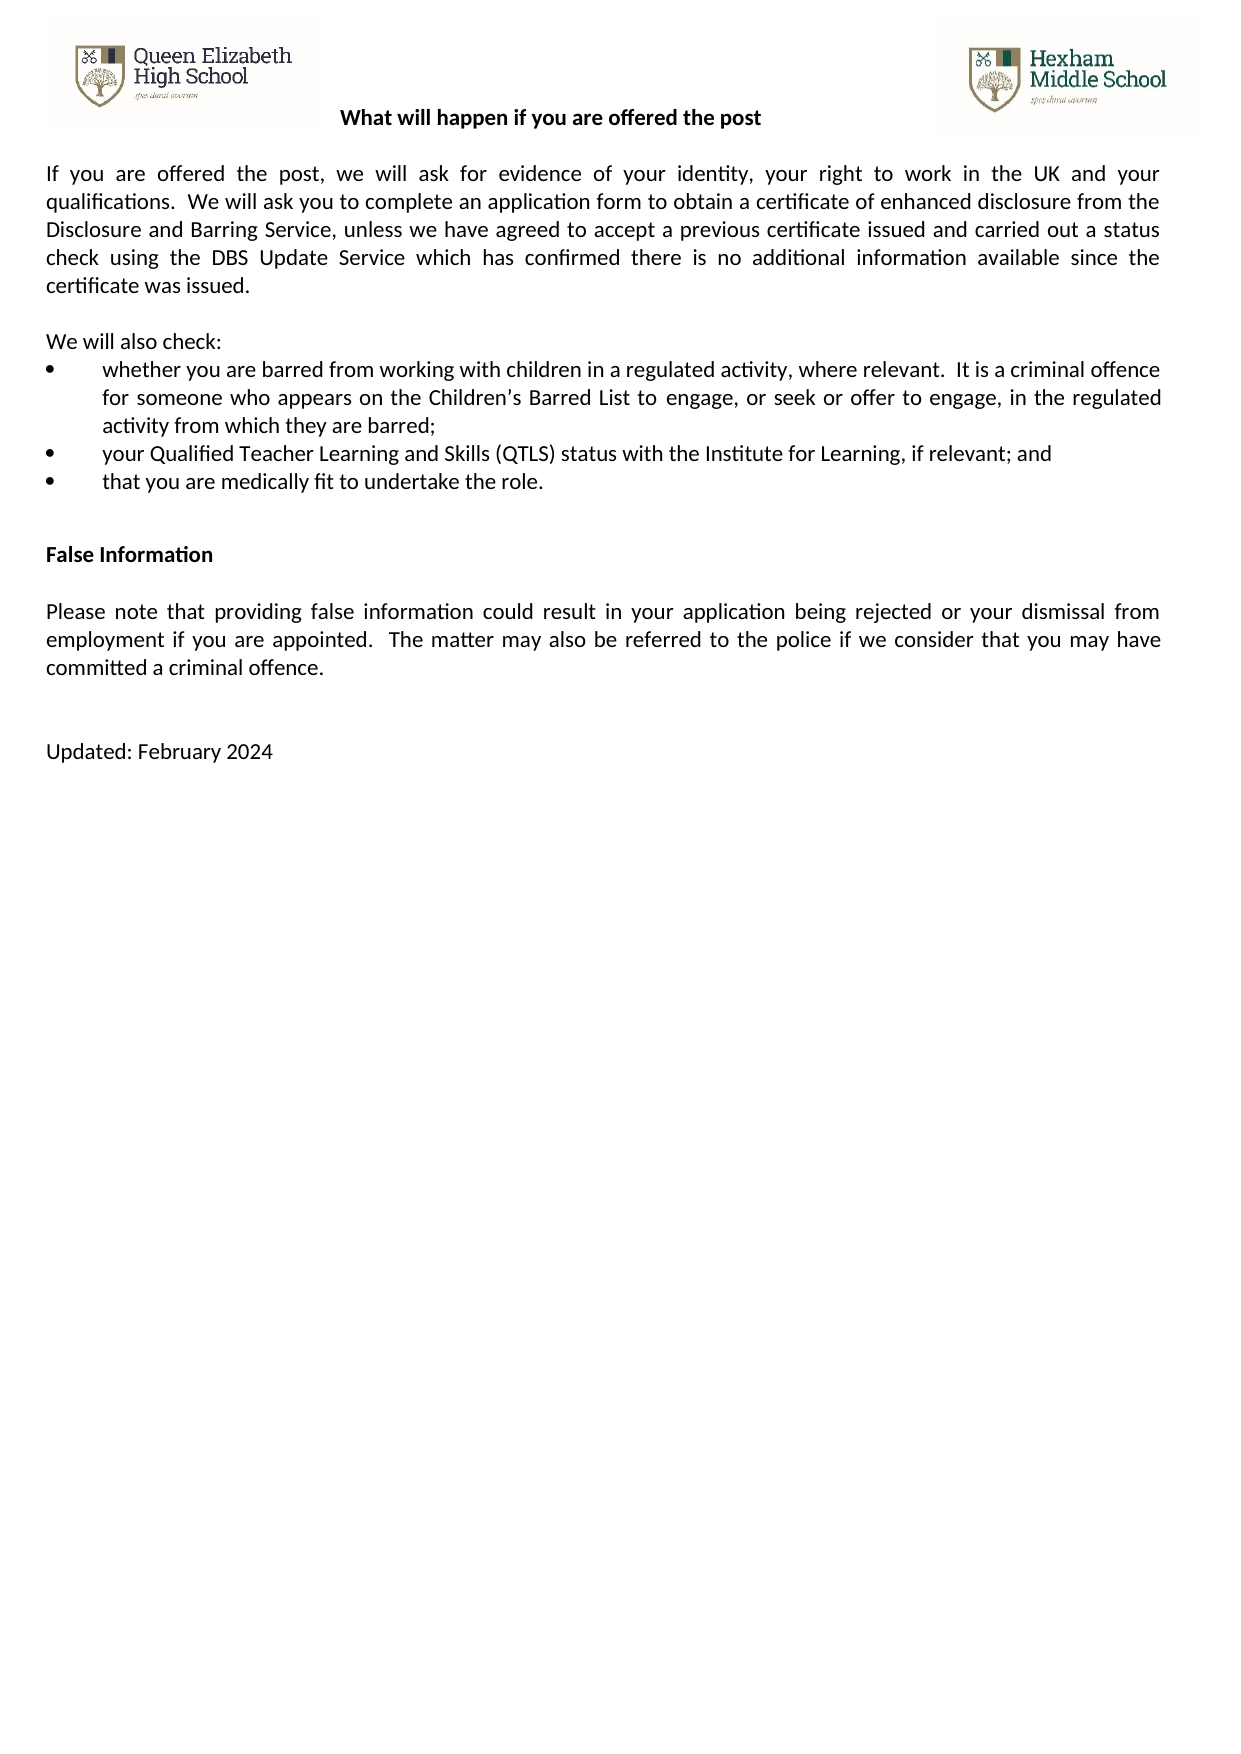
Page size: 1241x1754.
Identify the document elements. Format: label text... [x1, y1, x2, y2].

text If you are offered the post, we will ask for evidence of your identity, your right to work in the UK and your qualifications. We will ask you to complete an application form to obtain a certificate of enhanced disclosure from the Disclosure and Barring Service, unless we have agreed to accept a previous certificate issued and carried out a status check using the DBS Update Service which has confirmed there is no additional information available since the certificate was issued. [46, 159, 1163, 299]
text Please note that providing false information could result in your application being rejected or your dismissal from employment if you are appointed. The matter may also be referred to the police if we consider that you may have committed a criminal offence. [46, 597, 1163, 681]
list whether you are barred from working with children in a regulated activity, where relevant. It is a criminal offence for someone who appears on the Children’s Barred List to engage, or seek or offer to engage, in the regulated activity from which they are barred; [46, 355, 1163, 439]
list your Qualified Teacher Learning and Skills (QTLS) status with the Institute for Learning, if relevant; and [46, 439, 1163, 467]
text Updated: February 2024 [46, 737, 1163, 765]
picture [936, 15, 1201, 133]
picture [45, 18, 322, 125]
text What will happen if you are offered the post [46, 103, 1163, 131]
text We will also check: [46, 327, 1163, 355]
list that you are medically fit to undertake the role. [46, 467, 1163, 495]
subtitle False Information [46, 536, 1163, 569]
